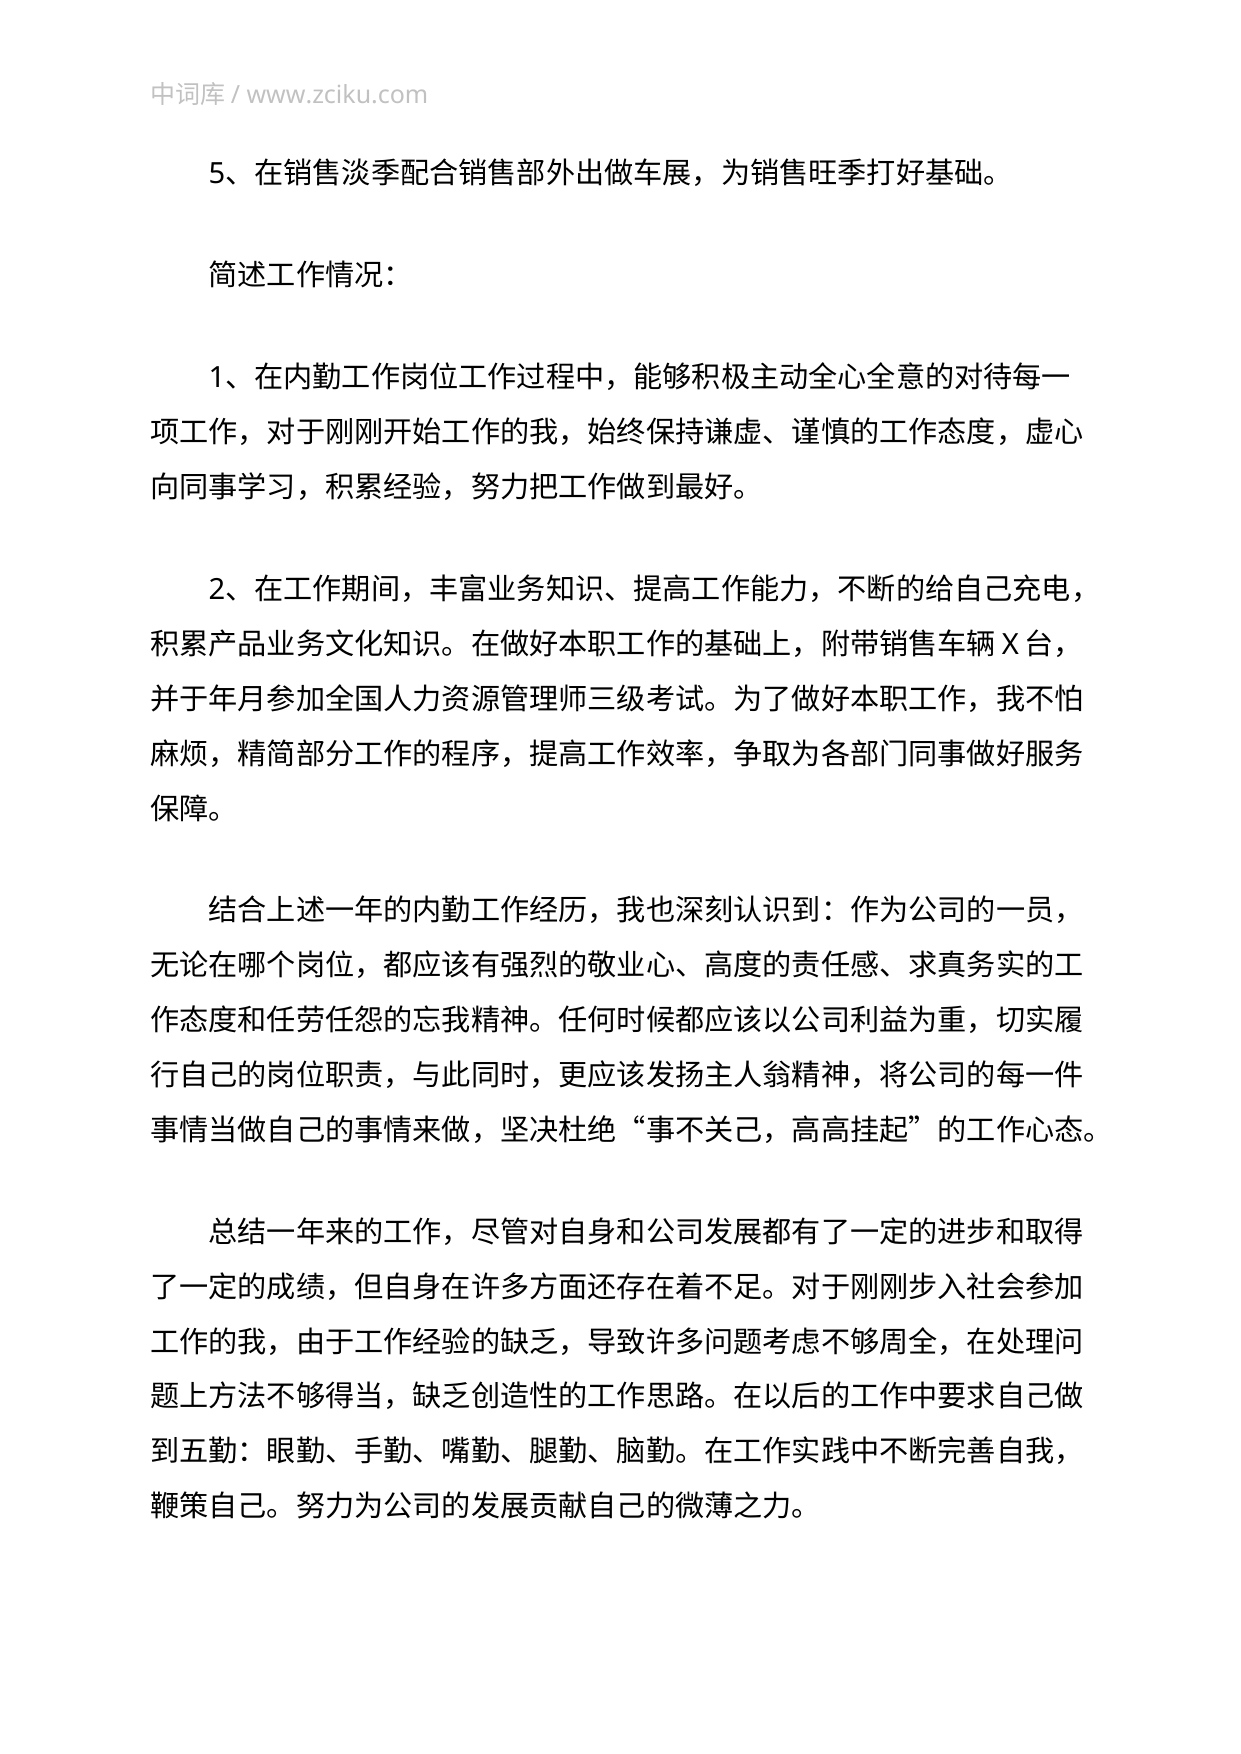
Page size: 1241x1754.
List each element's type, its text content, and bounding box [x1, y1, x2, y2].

text 5、在销售淡季配合销售部外出做车展，为销售旺季打好基础。 [150, 150, 1090, 192]
text 1、在内勤工作岗位工作过程中，能够积极主动全心全意的对待每一项工作，对于刚刚开始工作的我，始终保持谦虚、谨慎的工作态度，虚心向同事学习，积累经验，努力把工作做到最好。 [150, 354, 1090, 506]
text 结合上述一年的内勤工作经历，我也深刻认识到：作为公司的一员，无论在哪个岗位，都应该有强烈的敬业心、高度的责任感、求真务实的工作态度和任劳任怨的忘我精神。任何时候都应该以公司利益为重，切实履行自己的岗位职责，与此同时，更应该发扬主人翁精神，将公司的每一件事情当做自己的事情来做，坚决杜绝“事不关己，高高挂起”的工作心态。 [150, 887, 1090, 1149]
text 2、在工作期间，丰富业务知识、提高工作能力，不断的给自己充电，积累产品业务文化知识。在做好本职工作的基础上，附带销售车辆X台，并于年月参加全国人力资源管理师三级考试。为了做好本职工作，我不怕麻烦，精简部分工作的程序，提高工作效率，争取为各部门同事做好服务保障。 [150, 565, 1090, 827]
text 总结一年来的工作，尽管对自身和公司发展都有了一定的进步和取得了一定的成绩，但自身在许多方面还存在着不足。对于刚刚步入社会参加工作的我，由于工作经验的缺乏，导致许多问题考虑不够周全，在处理问题上方法不够得当，缺乏创造性的工作思路。在以后的工作中要求自己做到五勤：眼勤、手勤、嘴勤、腿勤、脑勤。在工作实践中不断完善自我，鞭策自己。努力为公司的发展贡献自己的微薄之力。 [150, 1208, 1090, 1525]
text 简述工作情况： [150, 252, 1090, 294]
